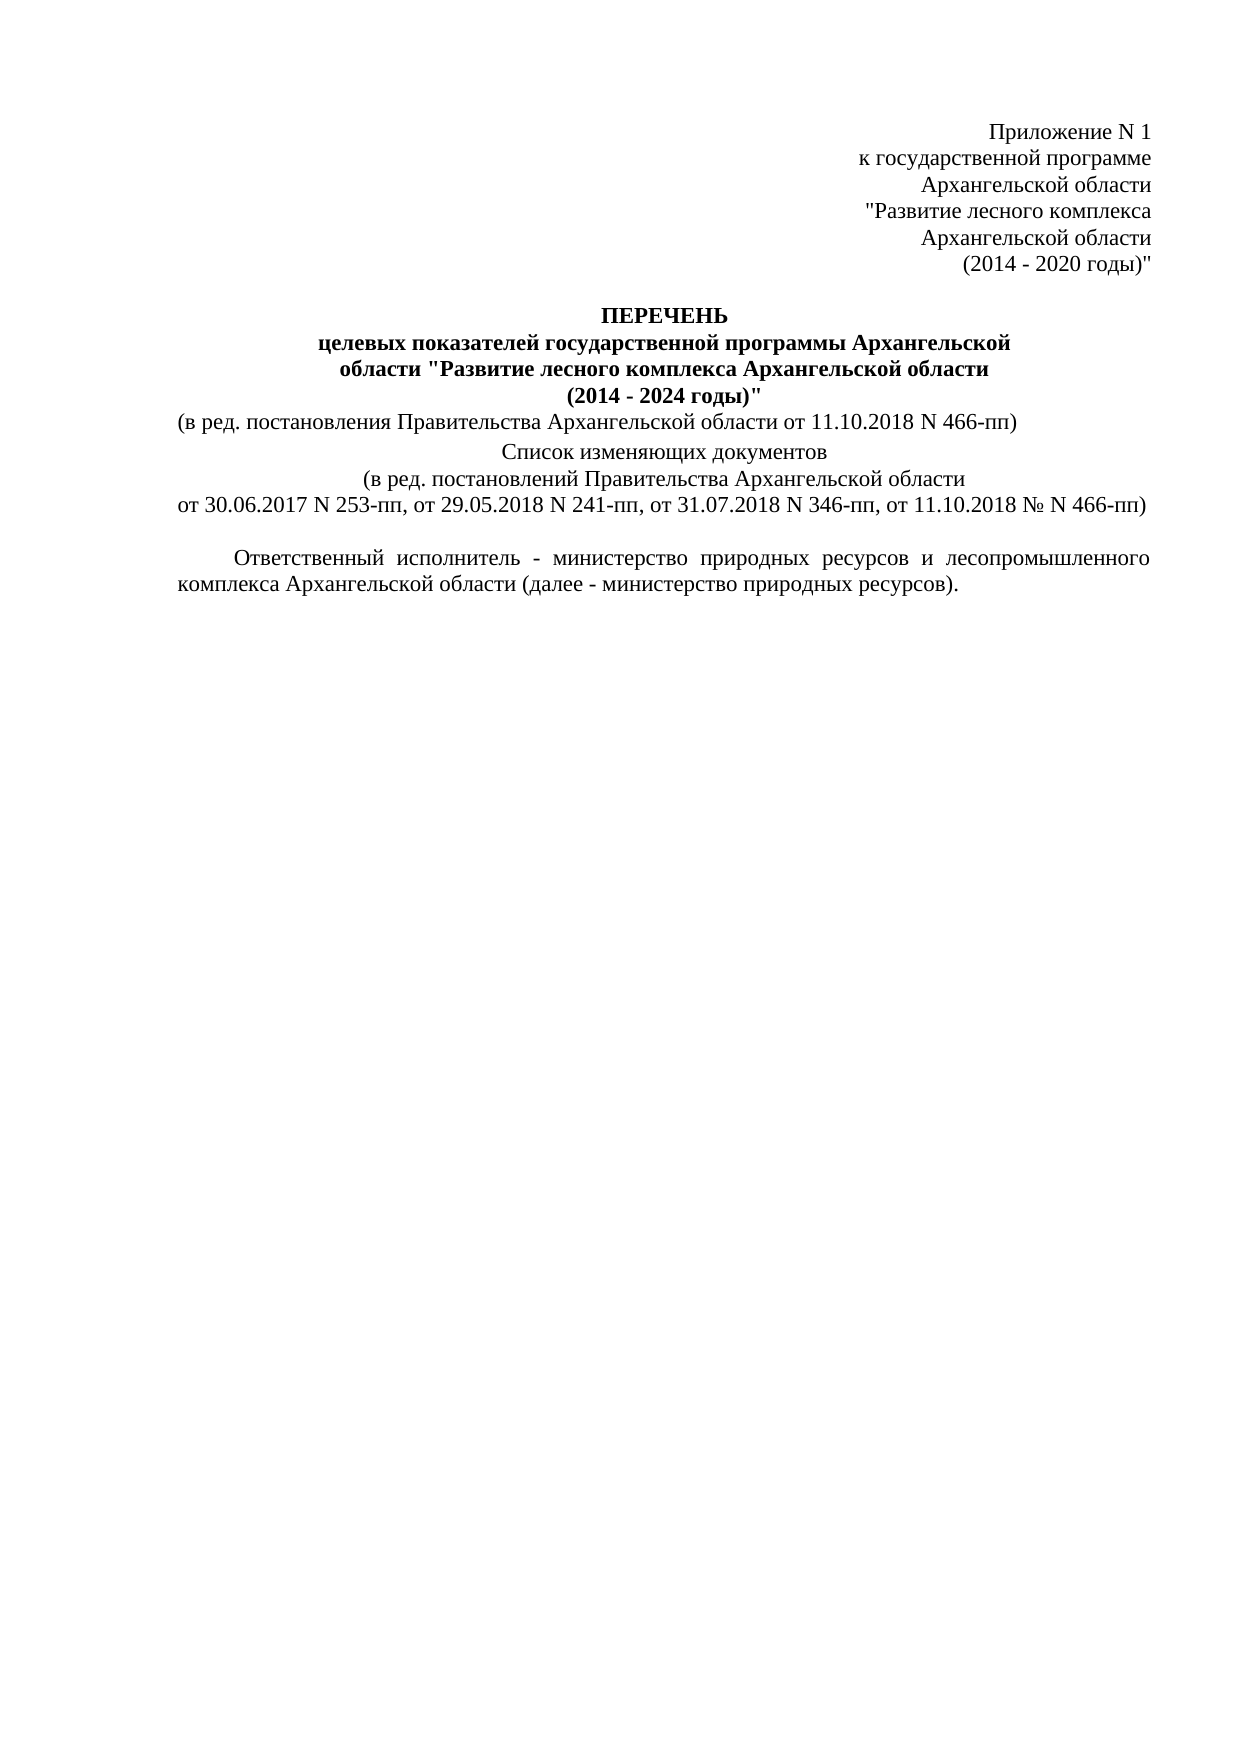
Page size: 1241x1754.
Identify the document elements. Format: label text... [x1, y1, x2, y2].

title ПЕРЕЧЕНЬ [177, 303, 1152, 329]
text Приложение N 1 [177, 118, 1152, 144]
text "Развитие лесного комплекса [177, 197, 1152, 223]
text Ответственный исполнитель - министерство природных ресурсов и лесопромышленного комплекса Архангельской области (далее - министерство природных ресурсов). [177, 544, 1152, 596]
title области "Развитие лесного комплекса Архангельской области [177, 355, 1152, 382]
text Архангельской области [177, 171, 1152, 197]
text (в ред. постановления Правительства Архангельской области от 11.10.2018 N 466-пп) [177, 408, 1152, 434]
text (2014 - 2020 годы)" [177, 250, 1152, 276]
text Архангельской области [177, 223, 1152, 250]
text к государственной программе [177, 144, 1152, 171]
text от 30.06.2017 N 253-пп, от 29.05.2018 N 241-пп, от 31.07.2018 N 346-пп, от 11.10.2018 № N 466-пп) [177, 491, 1152, 517]
text (в ред. постановлений Правительства Архангельской области [177, 465, 1152, 491]
title целевых показателей государственной программы Архангельской [177, 329, 1152, 355]
text Список изменяющих документов [177, 438, 1152, 465]
title (2014 - 2024 годы)" [177, 382, 1152, 408]
